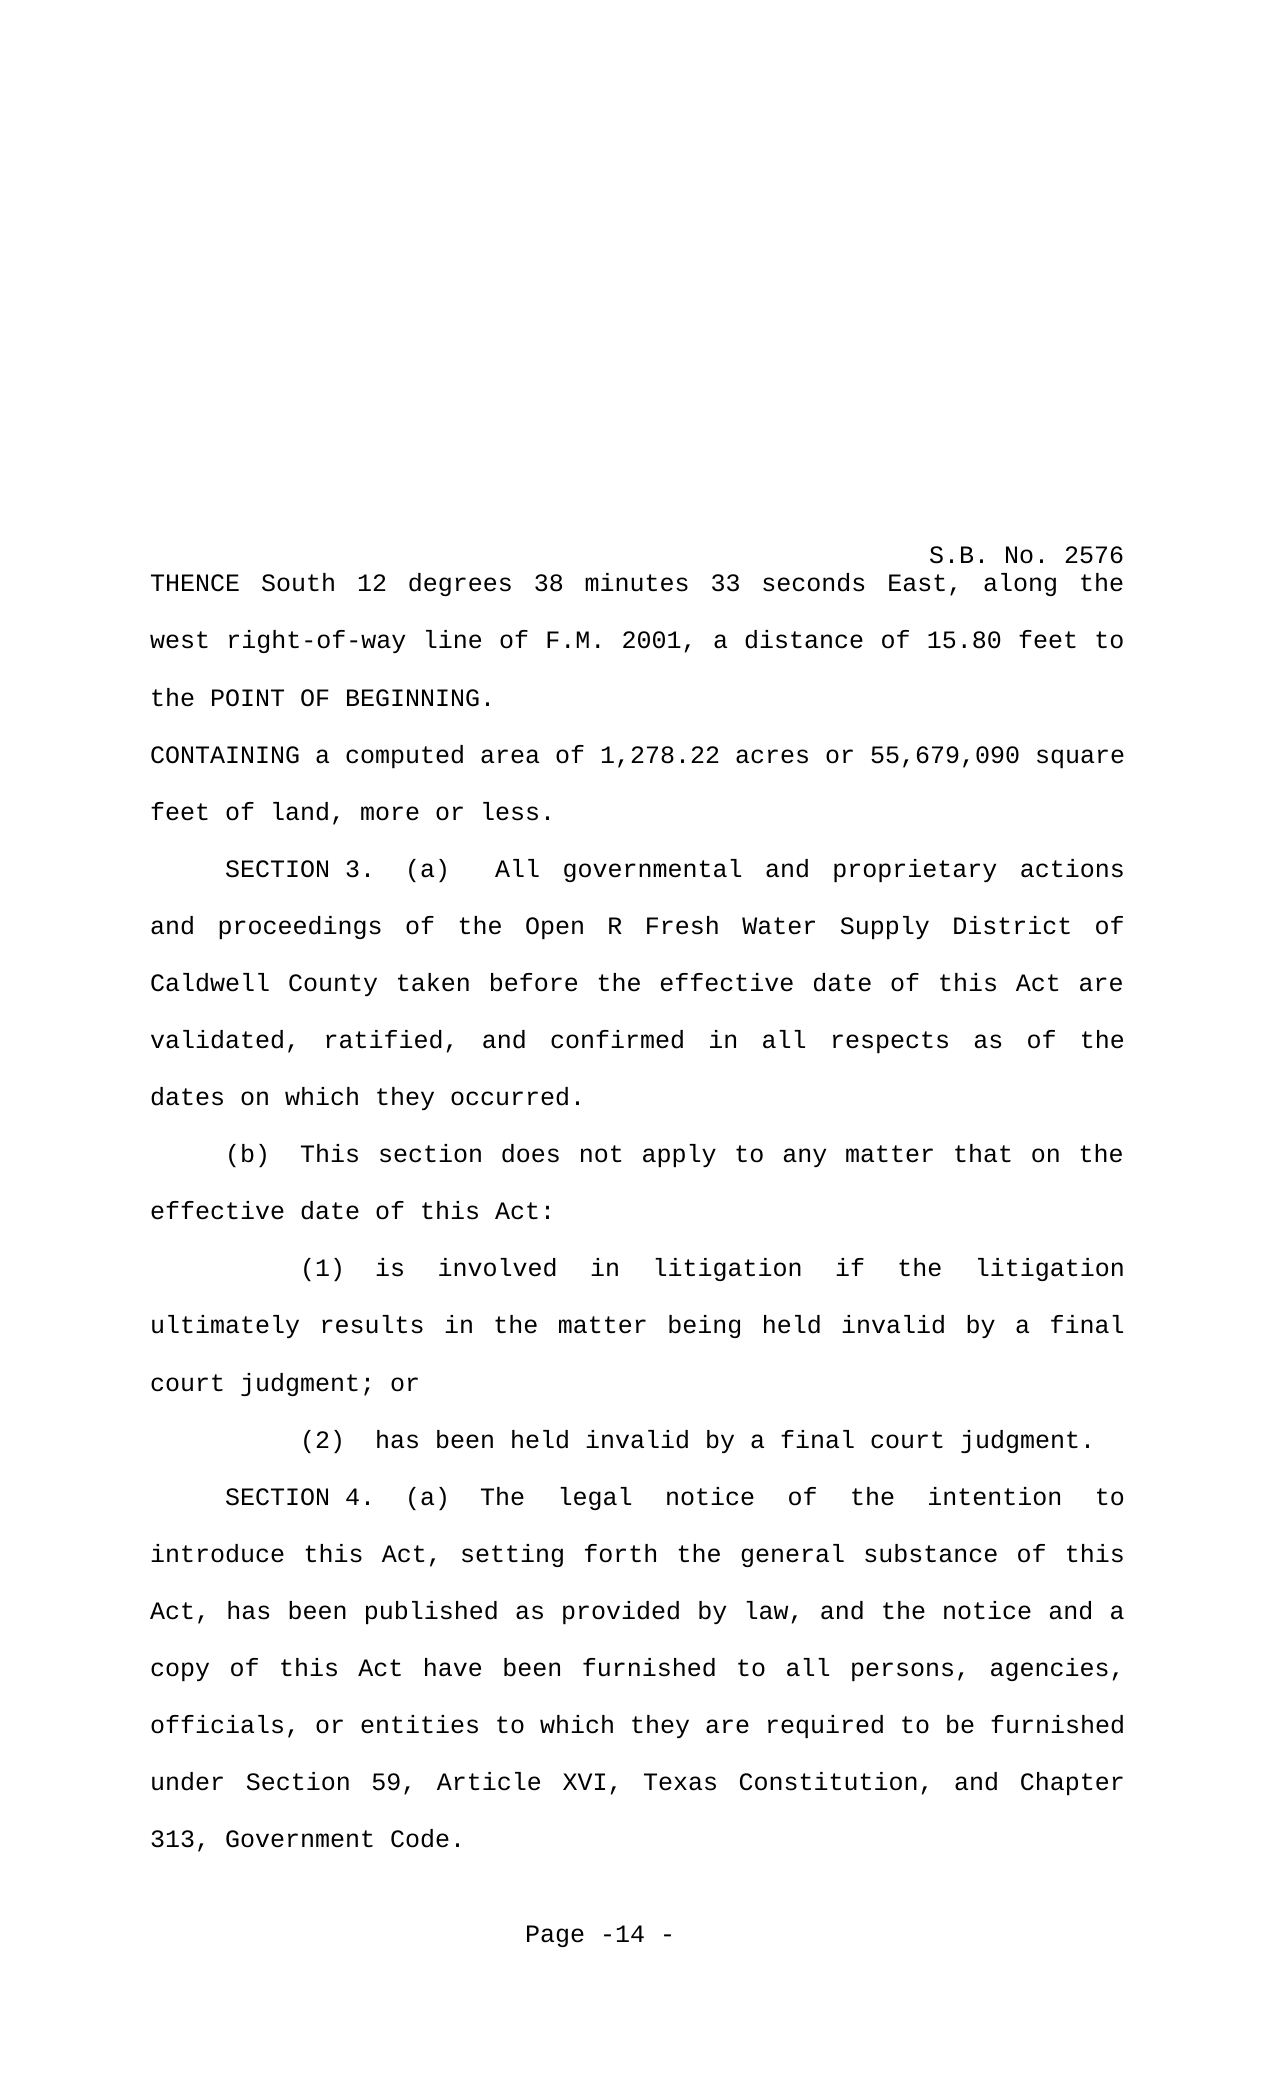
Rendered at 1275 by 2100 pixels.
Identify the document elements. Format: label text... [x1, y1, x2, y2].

text CONTAINING a computed area of 1,278.22 acres or 55,679,090 square feet of land, more or less. [150, 742, 1125, 828]
text (2) has been held invalid by a final court judgment. [150, 1427, 1125, 1456]
text SECTION 4. (a) The legal notice of the intention to introduce this Act, setting forth the general substance of this Act, has been published as provided by law, and the notice and a copy of this Act have been furnished to all persons, agencies, officials, or entities to which they are required to be furnished under Section 59, Article XVI, Texas Constitution, and Chapter 313, Government Code. [150, 1484, 1125, 1855]
text (b) This section does not apply to any matter that on the effective date of this Act: [150, 1142, 1125, 1227]
text THENCE South 12 degrees 38 minutes 33 seconds East, along the west right-of-way line of F.M. 2001, a distance of 15.80 feet to the POINT OF BEGINNING. [150, 571, 1125, 713]
text SECTION 3. (a) All governmental and proprietary actions and proceedings of the Open R Fresh Water Supply District of Caldwell County taken before the effective date of this Act are validated, ratified, and confirmed in all respects as of the dates on which they occurred. [150, 856, 1125, 1113]
text (1) is involved in litigation if the litigation ultimately results in the matter being held invalid by a final court judgment; or [150, 1256, 1125, 1398]
